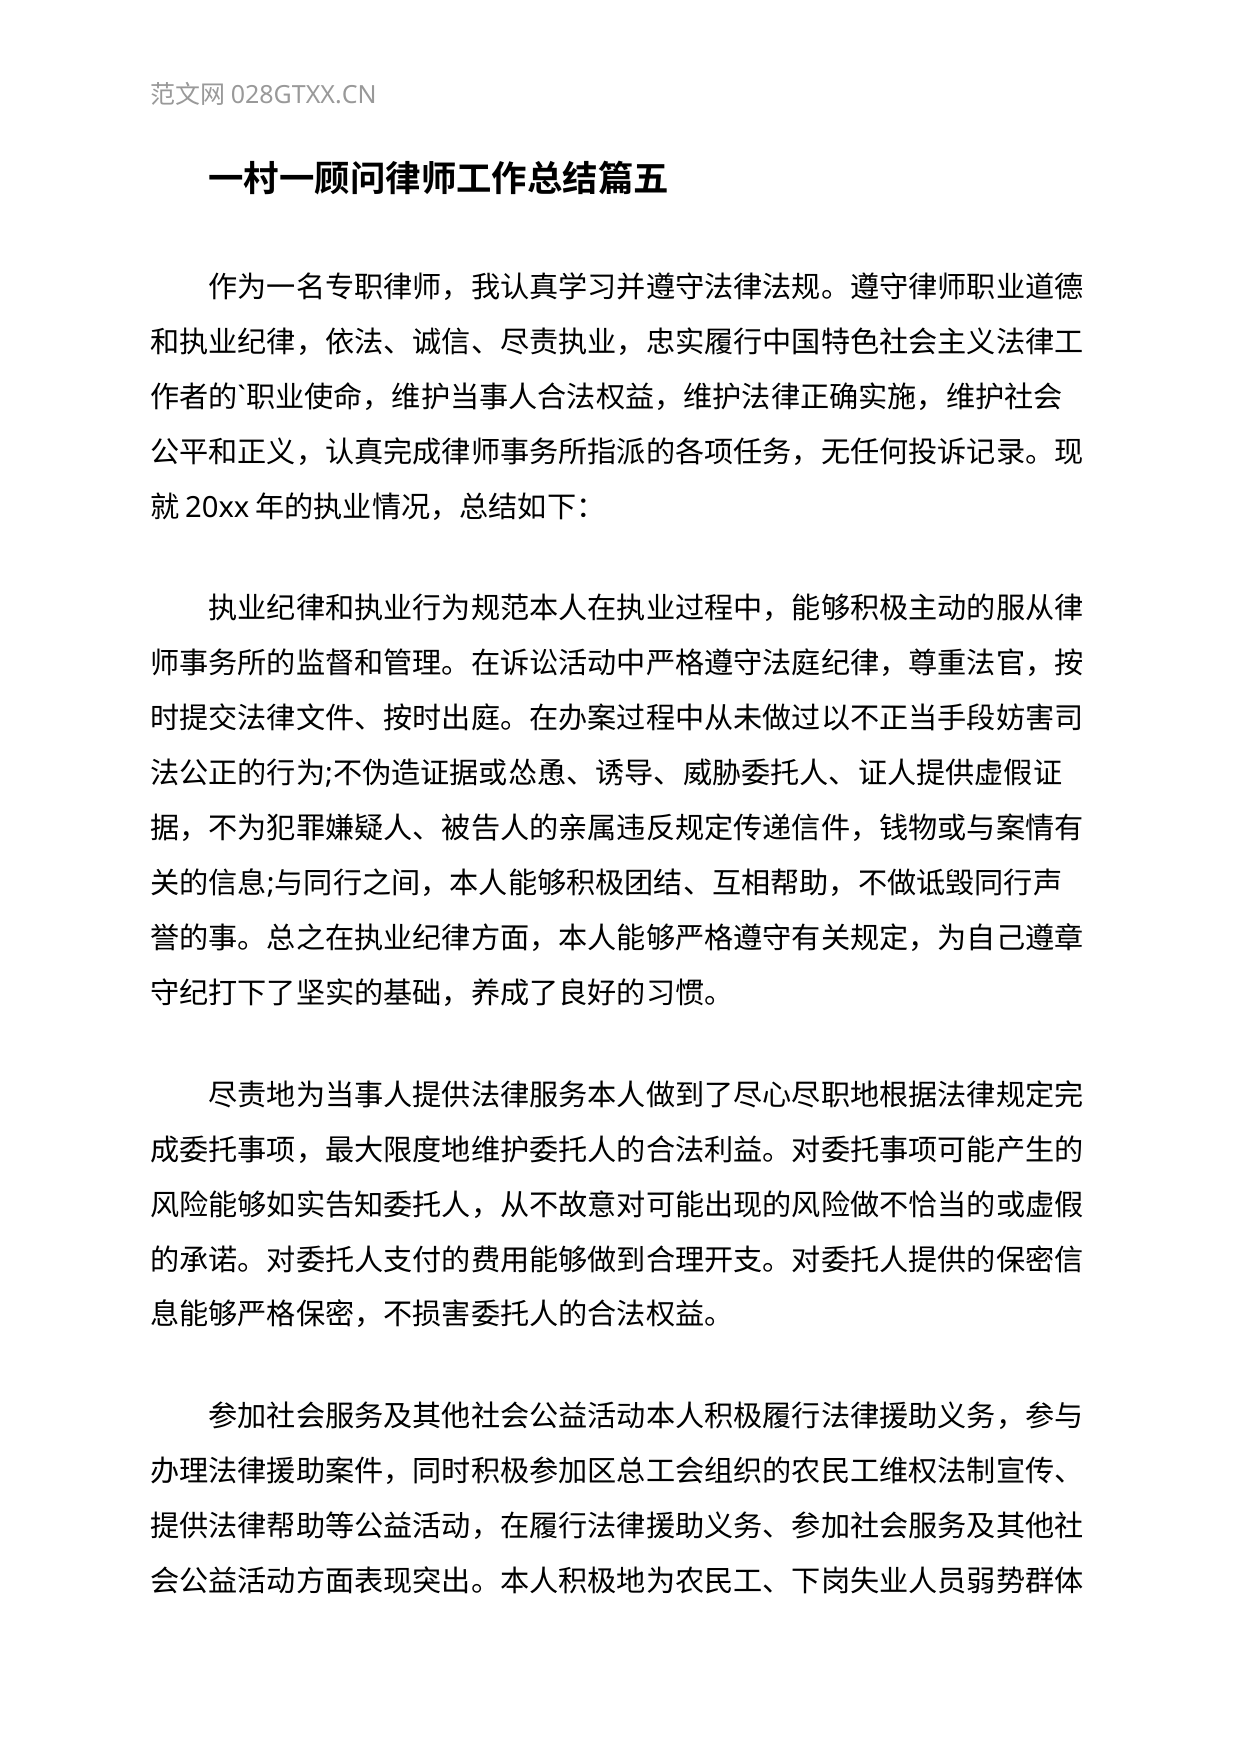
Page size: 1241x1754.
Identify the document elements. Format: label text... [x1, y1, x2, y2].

text 执业纪律和执业行为规范本人在执业过程中，能够积极主动的服从律师事务所的监督和管理。在诉讼活动中严格遵守法庭纪律，尊重法官，按时提交法律文件、按时出庭。在办案过程中从未做过以不正当手段妨害司法公正的行为;不伪造证据或怂恿、诱导、威胁委托人、证人提供虚假证据，不为犯罪嫌疑人、被告人的亲属违反规定传递信件，钱物或与案情有关的信息;与同行之间，本人能够积极团结、互相帮助，不做诋毁同行声誉的事。总之在执业纪律方面，本人能够严格遵守有关规定，为自己遵章守纪打下了坚实的基础，养成了良好的习惯。 [150, 585, 1090, 1012]
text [150, 1393, 1090, 1600]
text 一村一顾问律师工作总结篇五 [150, 150, 1090, 201]
text 尽责地为当事人提供法律服务本人做到了尽心尽职地根据法律规定完成委托事项，最大限度地维护委托人的合法利益。对委托事项可能产生的风险能够如实告知委托人，从不故意对可能出现的风险做不恰当的或虚假的承诺。对委托人支付的费用能够做到合理开支。对委托人提供的保密信息能够严格保密，不损害委托人的合法权益。 [150, 1071, 1090, 1333]
text 作为一名专职律师，我认真学习并遵守法律法规。遵守律师职业道德和执业纪律，依法、诚信、尽责执业，忠实履行中国特色社会主义法律工作者的`职业使命，维护当事人合法权益，维护法律正确实施，维护社会公平和正义，认真完成律师事务所指派的各项任务，无任何投诉记录。现就20xx年的执业情况，总结如下： [150, 263, 1090, 526]
